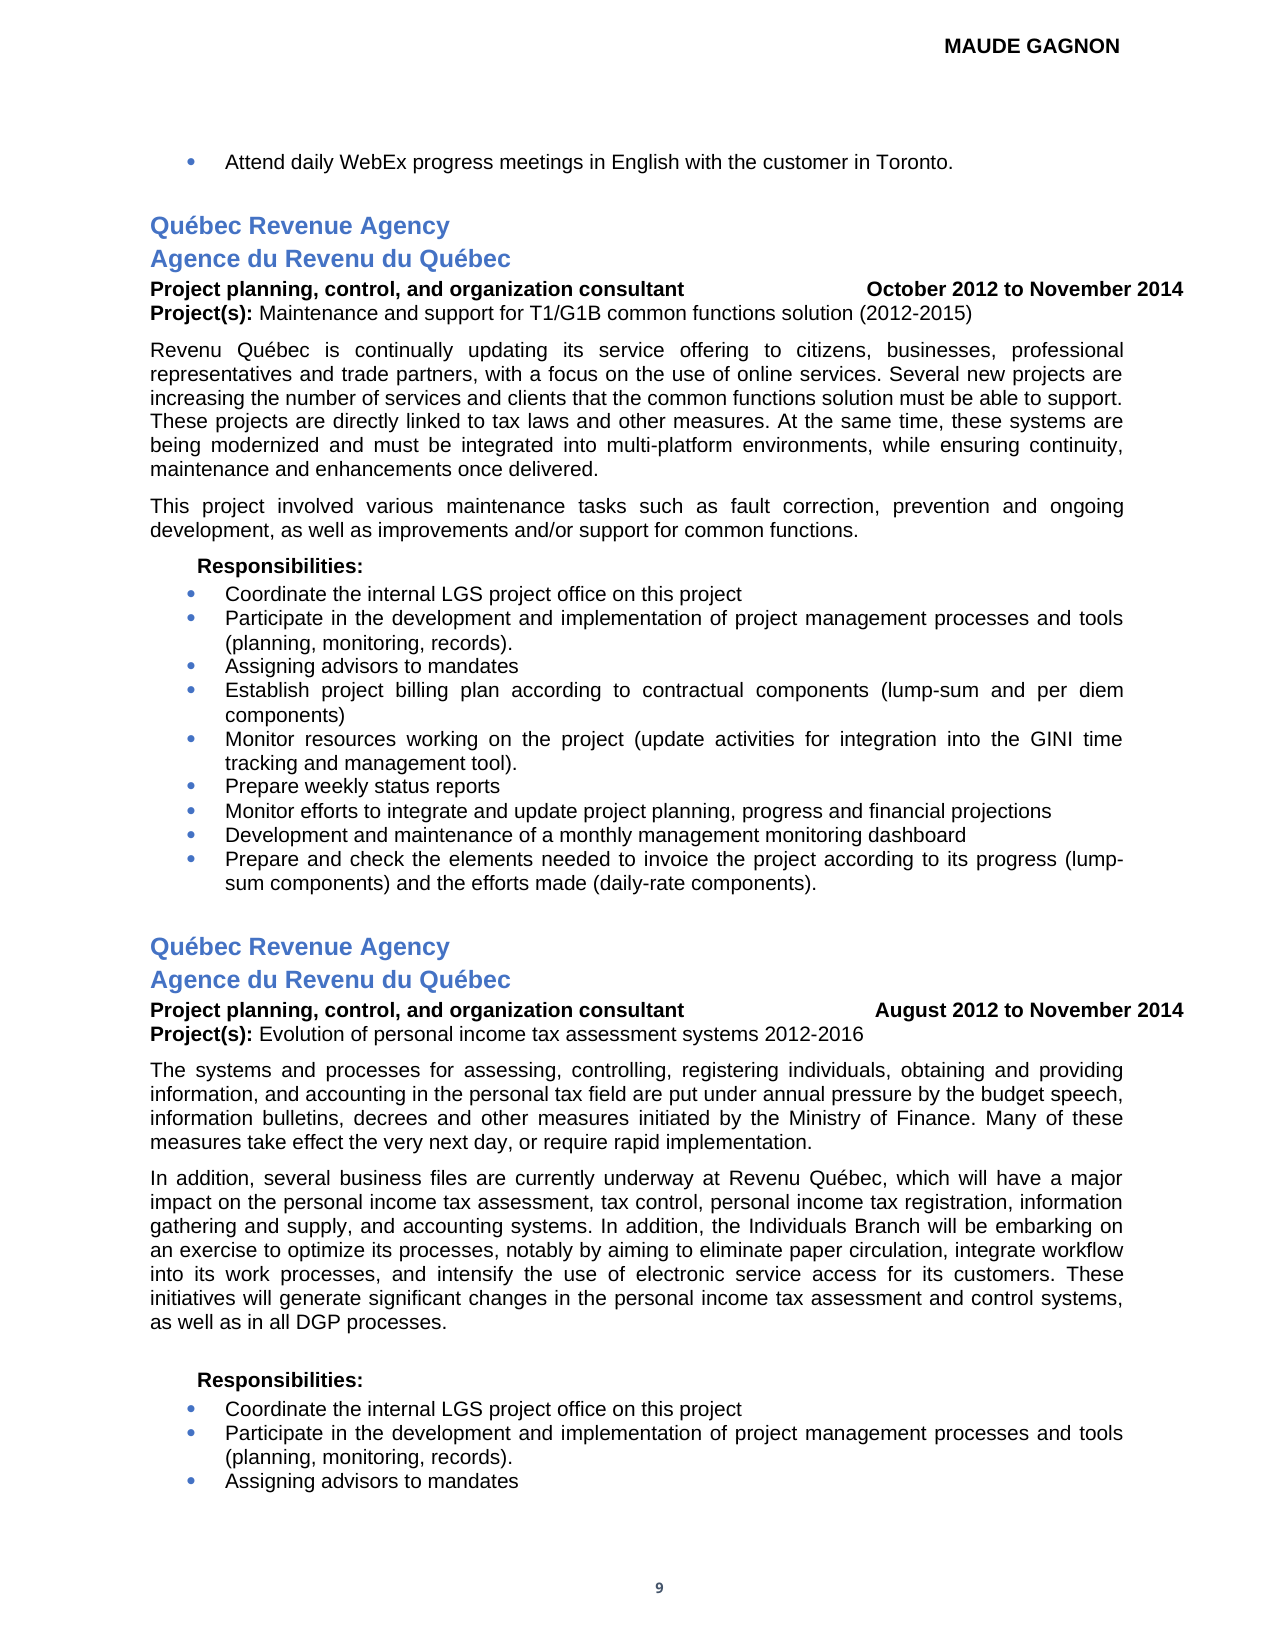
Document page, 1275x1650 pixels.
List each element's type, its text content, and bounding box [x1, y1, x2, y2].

list Monitor efforts to integrate and update project planning, progress and financial projections [187, 798, 1125, 822]
text Project planning, control, and organization consultant October 2012 to November 2014 [150, 277, 1125, 301]
list Assigning advisors to mandates [187, 654, 1125, 678]
list Participate in the development and implementation of project management processes and tools (planning, monitoring, records). [187, 606, 1125, 654]
text The systems and processes for assessing, controlling, registering individuals, obtaining and providing information, and accounting in the personal tax field are put under annual pressure by the budget speech, information bulletins, decrees and other measures initiated by the Ministry of Finance. Many of these measures take effect the very next day, or require rapid implementation. [150, 1058, 1125, 1154]
list Responsibilities: [197, 1368, 1125, 1392]
text This project involved various maintenance tasks such as fault correction, prevention and ongoing development, as well as improvements and/or support for common functions. [150, 494, 1125, 542]
text Québec Revenue Agency [150, 932, 1125, 960]
text Project planning, control, and organization consultant August 2012 to November 2014 [150, 997, 1125, 1021]
text Project(s): Evolution of personal income tax assessment systems 2012-2016 [150, 1021, 1125, 1045]
list Monitor resources working on the project (update activities for integration into the GINI time tracking and management tool). [187, 726, 1125, 774]
list Attend daily WebEx progress meetings in English with the customer in Toronto. [187, 150, 1125, 174]
text Agence du Revenu du Québec [150, 964, 1125, 993]
list Responsibilities: [197, 554, 1125, 578]
text Agence du Revenu du Québec [150, 244, 1125, 273]
list Participate in the development and implementation of project management processes and tools (planning, monitoring, records). [187, 1421, 1125, 1468]
list Assigning advisors to mandates [187, 1468, 1125, 1493]
list Establish project billing plan according to contractual components (lump-sum and per diem components) [187, 678, 1125, 726]
list Coordinate the internal LGS project office on this project [187, 1396, 1125, 1421]
list Prepare weekly status reports [187, 774, 1125, 798]
text In addition, several business files are currently underway at Revenu Québec, which will have a major impact on the personal income tax assessment, tax control, personal income tax registration, information gathering and supply, and accounting systems. In addition, the Individuals Branch will be embarking on an exercise to optimize its processes, notably by aiming to eliminate paper circulation, integrate workflow into its work processes, and intensify the use of electronic service access for its customers. These initiatives will generate significant changes in the personal income tax assessment and control systems, as well as in all DGP processes. [150, 1166, 1125, 1334]
text Revenu Québec is continually updating its service offering to citizens, businesses, professional representatives and trade partners, with a focus on the use of online services. Several new projects are increasing the number of services and clients that the common functions solution must be able to support. These projects are directly linked to tax laws and other measures. At the same time, these systems are being modernized and must be integrated into multi-platform environments, while ensuring continuity, maintenance and enhancements once delivered. [150, 337, 1125, 481]
text Québec Revenue Agency [150, 211, 1125, 240]
text Project(s): Maintenance and support for T1/G1B common functions solution (2012-2015) [150, 301, 1125, 325]
list Coordinate the internal LGS project office on this project [187, 582, 1125, 606]
list Development and maintenance of a monthly management monitoring dashboard [187, 822, 1125, 847]
list Prepare and check the elements needed to invoice the project according to its progress (lump-sum components) and the efforts made (daily-rate components). [187, 847, 1125, 894]
